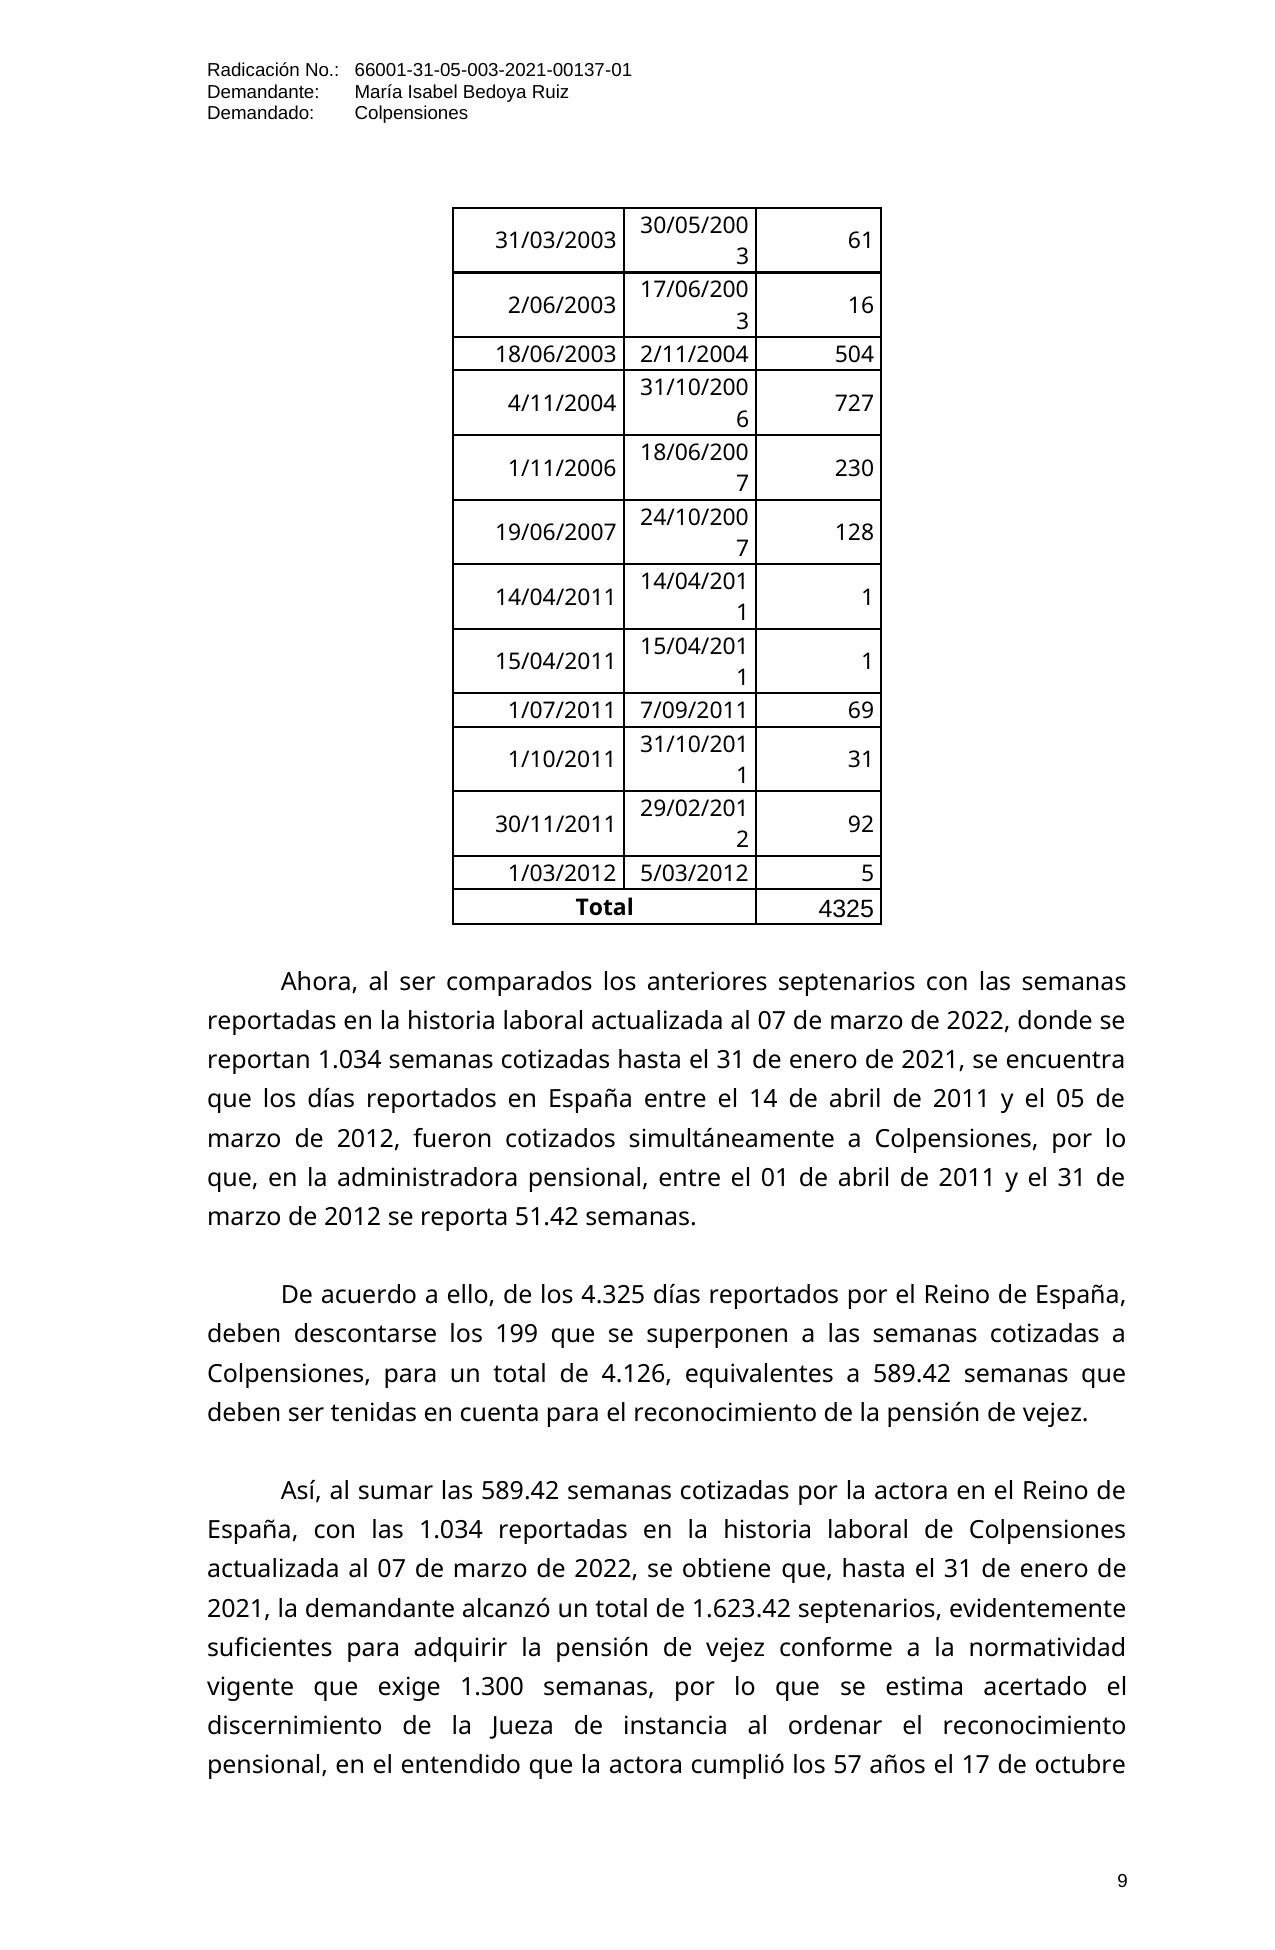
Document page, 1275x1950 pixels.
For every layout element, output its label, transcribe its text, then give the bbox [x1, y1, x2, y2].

table_cell 2/11/2004 [625, 338, 755, 369]
table_cell 92 [757, 792, 880, 855]
table_cell 230 [757, 436, 880, 498]
table_cell 1 [757, 565, 880, 628]
table_cell 15/04/2011 [454, 630, 623, 692]
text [207, 1473, 1127, 1781]
table_cell 4/11/2004 [454, 371, 623, 434]
table_cell 30/05/2003 [625, 209, 755, 271]
table_cell 15/04/2011 [625, 630, 755, 692]
table_cell 19/06/2007 [454, 501, 623, 563]
table_cell Total [454, 890, 755, 922]
table_cell 14/04/2011 [625, 565, 755, 628]
table_cell 16 [757, 274, 880, 336]
table_cell 1 [757, 630, 880, 692]
table_cell 1/11/2006 [454, 436, 623, 498]
text De acuerdo a ello, de los 4.325 días reportados por el Reino de España, deben descontarse los 199 que se superponen a las semanas cotizadas a Colpensiones, para un total de 4.126, equivalentes a 589.42 semanas que deben ser tenidas en cuenta para el reconocimiento de la pensión de vejez. [207, 1277, 1127, 1428]
table_cell 31/10/2011 [625, 728, 755, 790]
text Ahora, al ser comparados los anteriores septenarios con las semanas reportadas en la historia laboral actualizada al 07 de marzo de 2022, donde se reportan 1.034 semanas cotizadas hasta el 31 de enero de 2021, se encuentra que los días reportados en España entre el 14 de abril de 2011 y el 05 de marzo de 2012, fueron cotizados simultáneamente a Colpensiones, por lo que, en la administradora pensional, entre el 01 de abril de 2011 y el 31 de marzo de 2012 se reporta 51.42 semanas. [207, 964, 1127, 1233]
table_cell 1/03/2012 [454, 857, 623, 888]
table_cell 31 [757, 728, 880, 790]
table_cell 5/03/2012 [625, 857, 755, 888]
table_cell 7/09/2011 [625, 694, 755, 726]
table_cell 69 [757, 694, 880, 726]
table_cell 31/03/2003 [454, 209, 623, 271]
table_cell 5 [757, 857, 880, 888]
table_cell 128 [757, 501, 880, 563]
table_cell 727 [757, 371, 880, 434]
table_cell 1/10/2011 [454, 728, 623, 790]
table_cell 29/02/2012 [625, 792, 755, 855]
table_cell 18/06/2007 [625, 436, 755, 498]
table_cell 30/11/2011 [454, 792, 623, 855]
table_cell 24/10/2007 [625, 501, 755, 563]
table_cell 1/07/2011 [454, 694, 623, 726]
table_cell 31/10/2006 [625, 371, 755, 434]
table_cell 504 [757, 338, 880, 369]
table_cell 17/06/2003 [625, 274, 755, 336]
table_cell 61 [757, 209, 880, 271]
table_cell 18/06/2003 [454, 338, 623, 369]
table_cell 2/06/2003 [454, 274, 623, 336]
table_cell 4325 [757, 890, 880, 922]
table_cell 14/04/2011 [454, 565, 623, 628]
